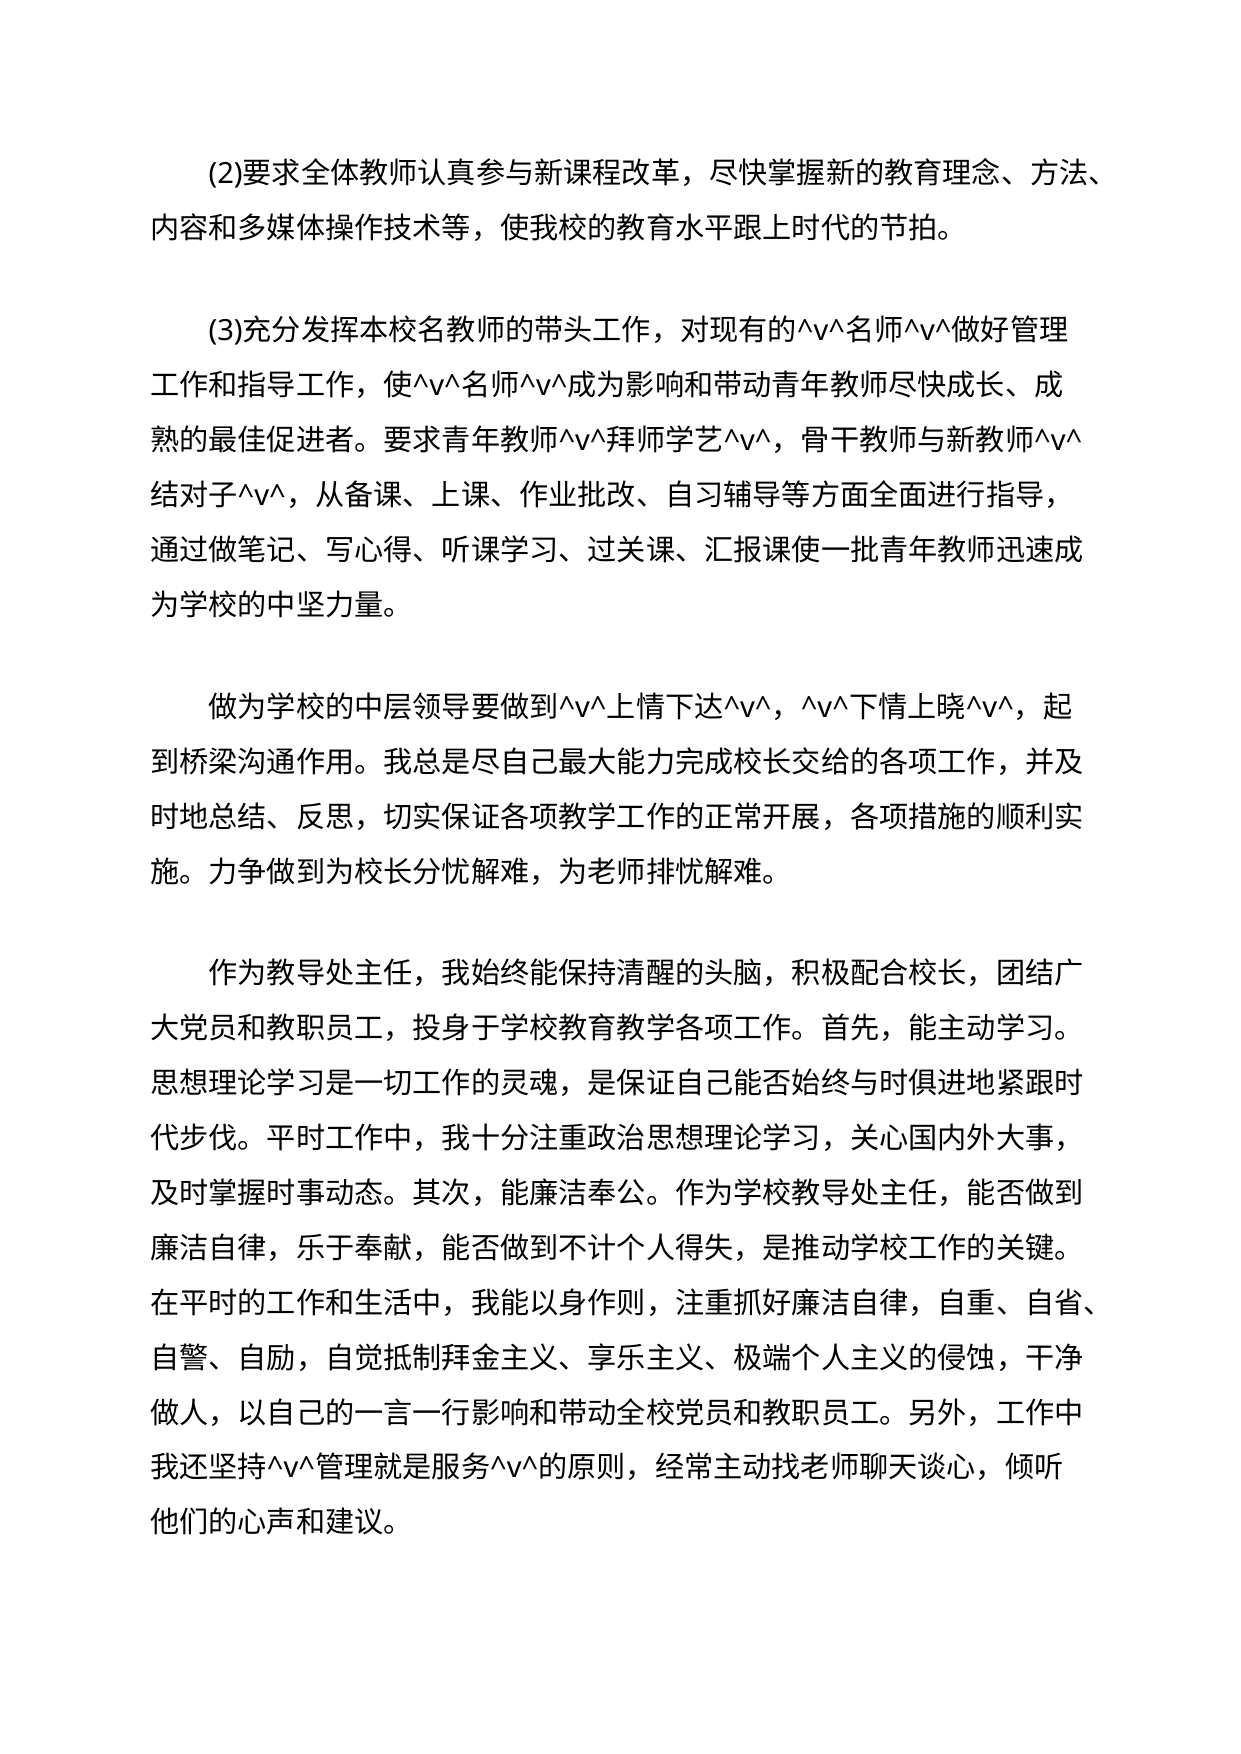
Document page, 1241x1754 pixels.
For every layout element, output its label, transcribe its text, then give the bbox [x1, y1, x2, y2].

text 做为学校的中层领导要做到^v^上情下达^v^，^v^下情上晓^v^，起到桥梁沟通作用。我总是尽自己最大能力完成校长交给的各项工作，并及时地总结、反思，切实保证各项教学工作的正常开展，各项措施的顺利实施。力争做到为校长分忧解难，为老师排忧解难。 [150, 683, 1090, 891]
text 作为教导处主任，我始终能保持清醒的头脑，积极配合校长，团结广大党员和教职员工，投身于学校教育教学各项工作。首先，能主动学习。思想理论学习是一切工作的灵魂，是保证自己能否始终与时俱进地紧跟时代步伐。平时工作中，我十分注重政治思想理论学习，关心国内外大事，及时掌握时事动态。其次，能廉洁奉公。作为学校教导处主任，能否做到廉洁自律，乐于奉献，能否做到不计个人得失，是推动学校工作的关键。在平时的工作和生活中，我能以身作则，注重抓好廉洁自律，自重、自省、自警、自励，自觉抵制拜金主义、享乐主义、极端个人主义的侵蚀，干净做人，以自己的一言一行影响和带动全校党员和教职员工。另外，工作中我还坚持^v^管理就是服务^v^的原则，经常主动找老师聊天谈心，倾听他们的心声和建议。 [150, 950, 1090, 1541]
text (3)充分发挥本校名教师的带头工作，对现有的^v^名师^v^做好管理工作和指导工作，使^v^名师^v^成为影响和带动青年教师尽快成长、成熟的最佳促进者。要求青年教师^v^拜师学艺^v^，骨干教师与新教师^v^结对子^v^，从备课、上课、作业批改、自习辅导等方面全面进行指导，通过做笔记、写心得、听课学习、过关课、汇报课使一批青年教师迅速成为学校的中坚力量。 [150, 307, 1090, 624]
text (2)要求全体教师认真参与新课程改革，尽快掌握新的教育理念、方法、内容和多媒体操作技术等，使我校的教育水平跟上时代的节拍。 [150, 150, 1090, 247]
